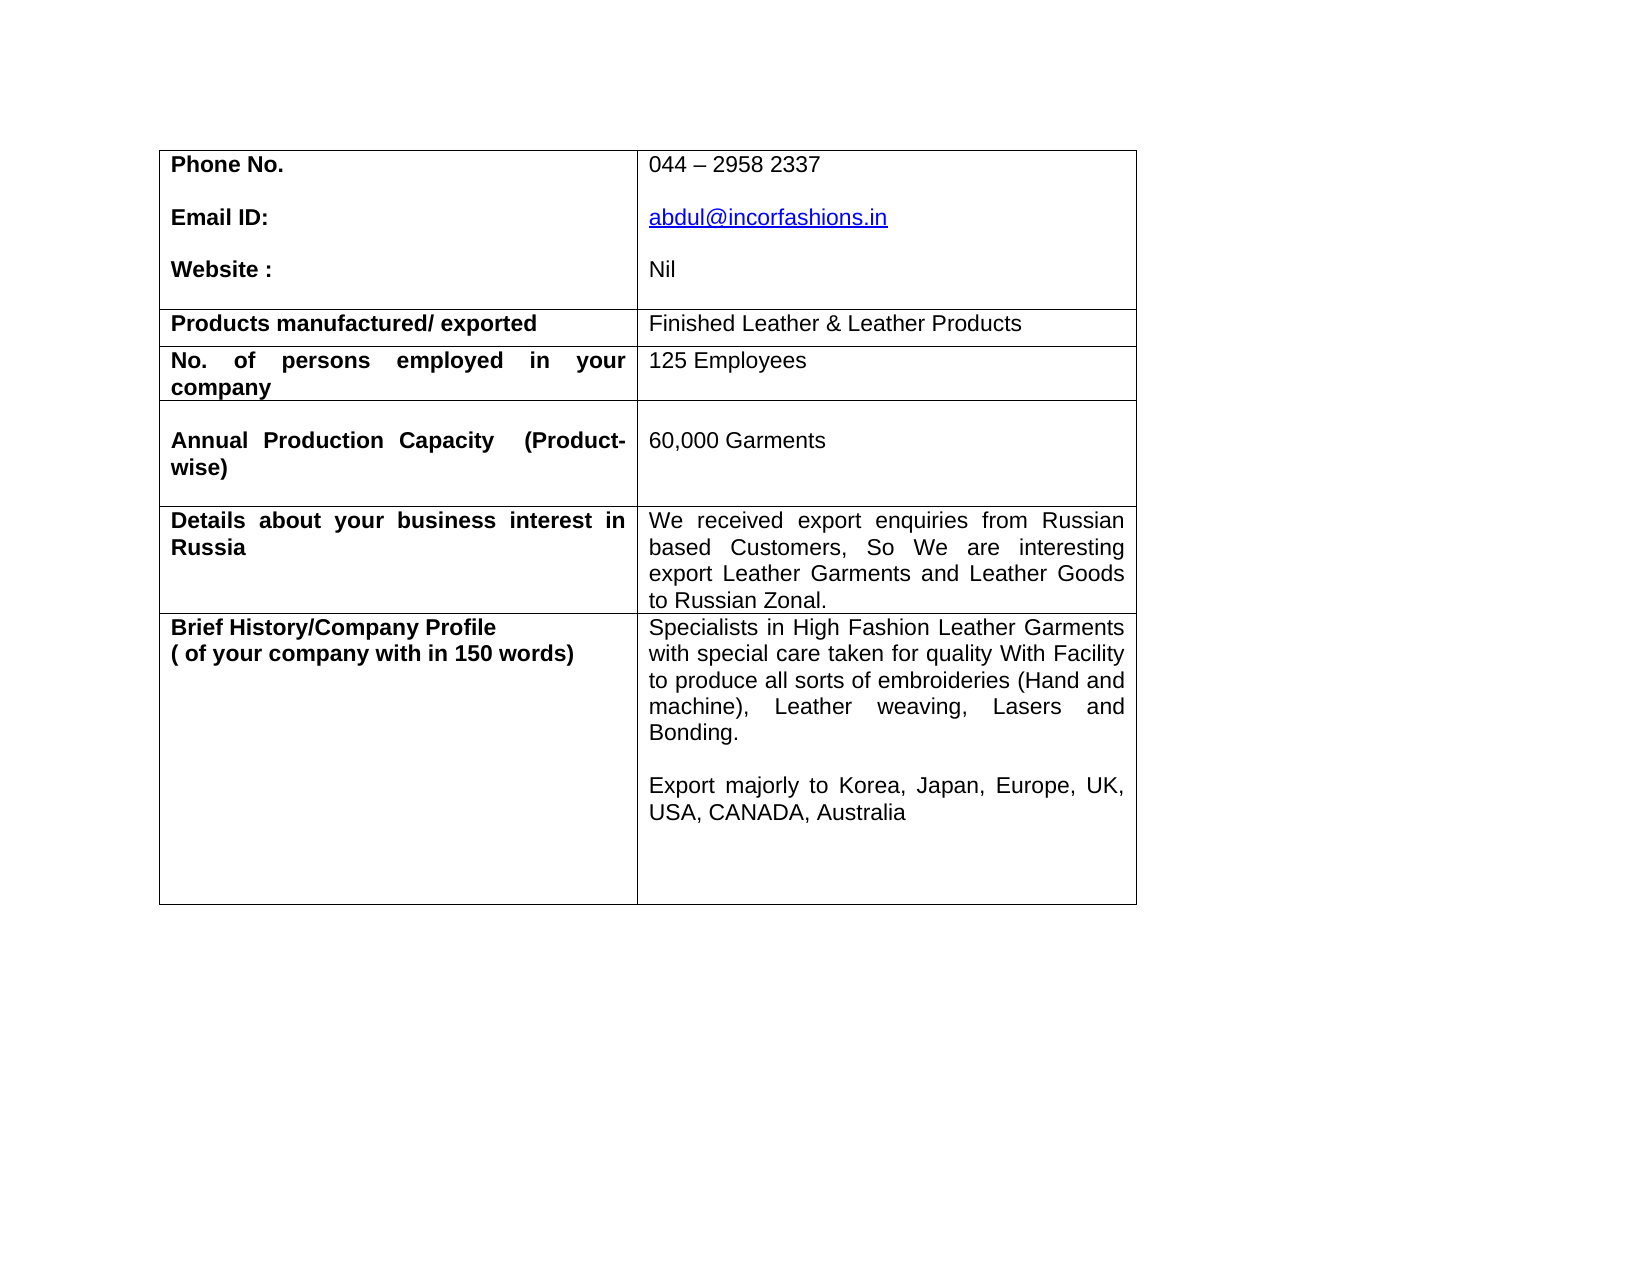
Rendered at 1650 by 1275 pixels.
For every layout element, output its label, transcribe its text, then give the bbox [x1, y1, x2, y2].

table_cell Finished Leather & Leather Products [638, 310, 1136, 346]
table_cell Brief History/Company Profile ( of your company with in 150 words) [160, 614, 637, 904]
table_cell Details about your business interest in Russia [160, 507, 637, 613]
table_cell Specialists in High Fashion Leather Garments with special care taken for quality With Facility to produce all sorts of embroideries (Hand and machine), Leather weaving, Lasers and Bonding. Export majorly to Korea, Japan, Europe, UK, USA, CANADA, Australia [638, 614, 1136, 904]
table_cell 60,000 Garments [638, 401, 1136, 506]
table_cell 125 Employees [638, 347, 1136, 400]
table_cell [160, 151, 637, 309]
table_cell No. of persons employed in your company [160, 347, 637, 400]
table_cell Products manufactured/ exported [160, 310, 637, 346]
table_cell Annual Production Capacity (Product-wise) [160, 401, 637, 506]
table_cell We received export enquiries from Russian based Customers, So We are interesting export Leather Garments and Leather Goods to Russian Zonal. [638, 507, 1136, 613]
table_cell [638, 151, 1136, 309]
